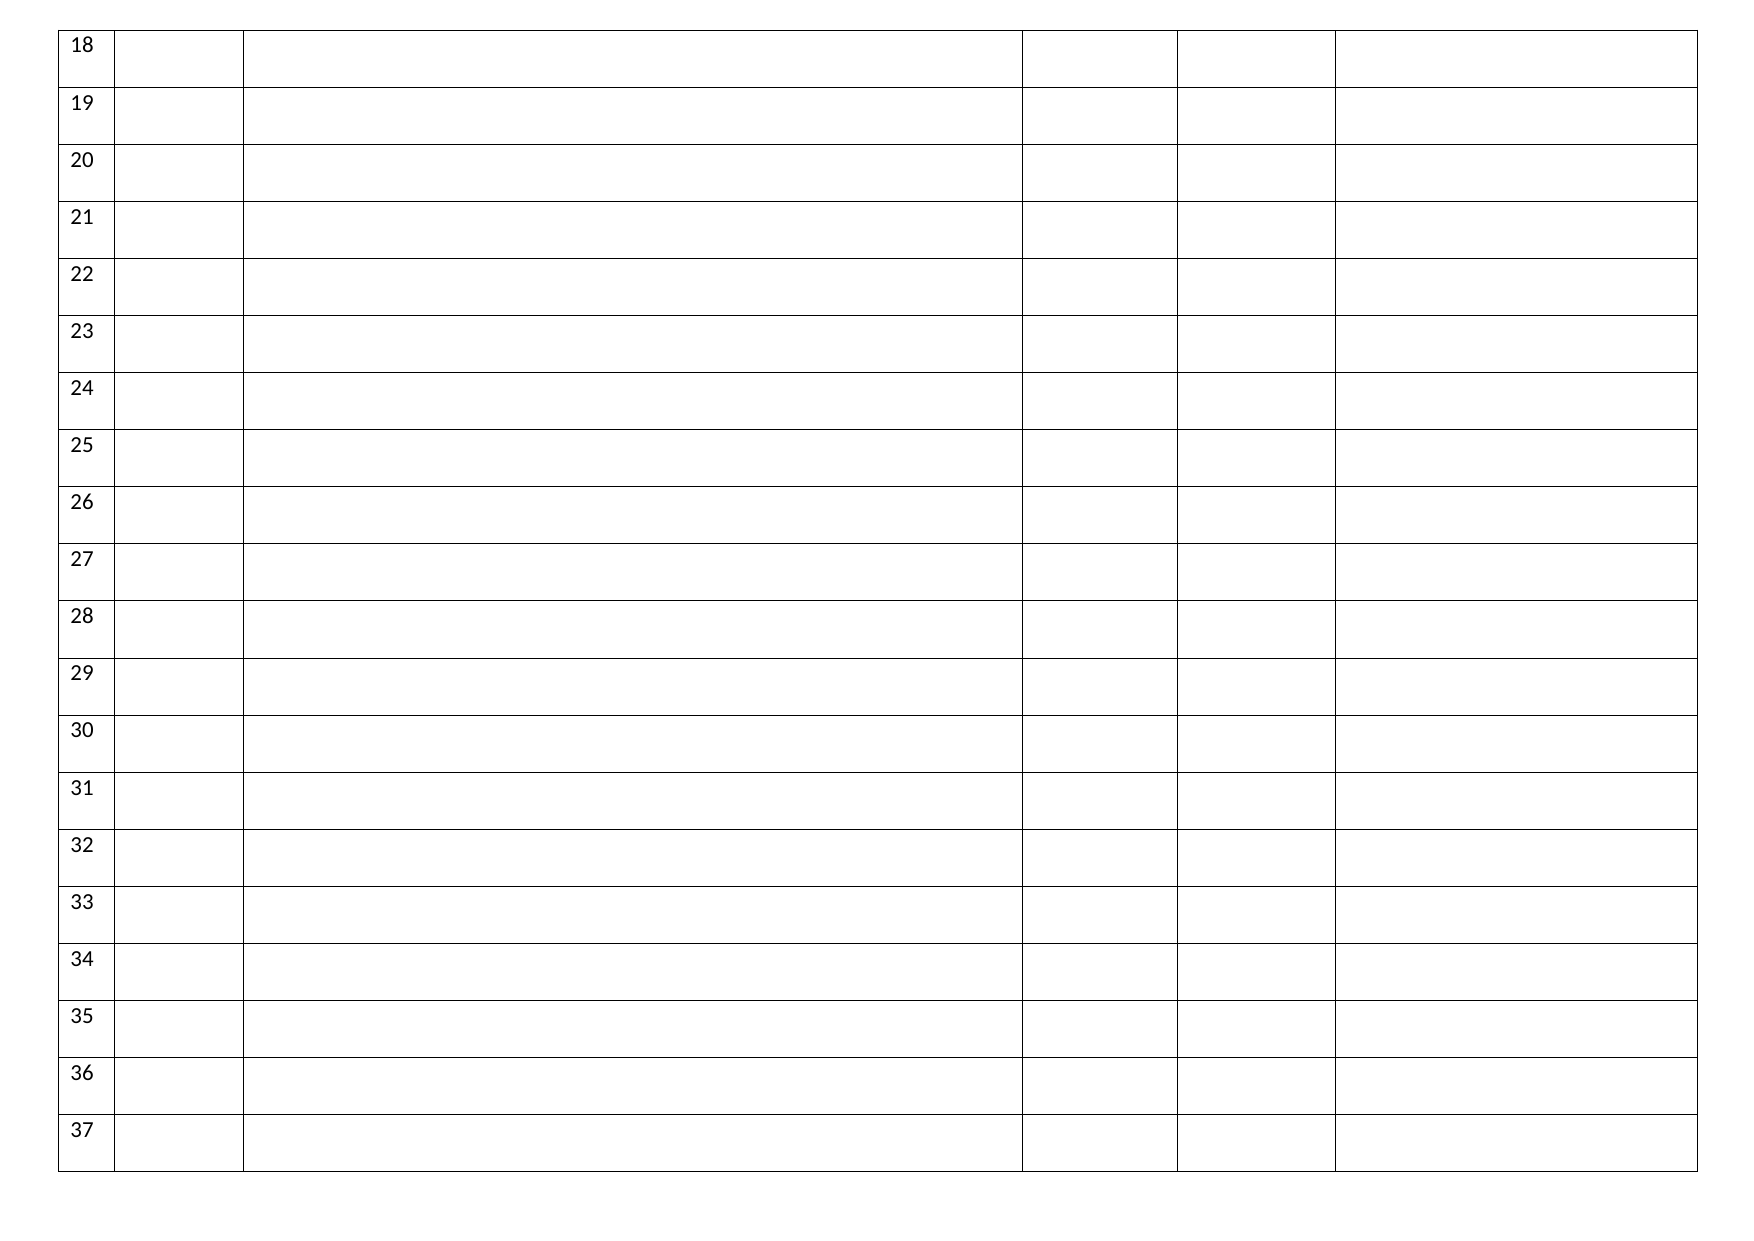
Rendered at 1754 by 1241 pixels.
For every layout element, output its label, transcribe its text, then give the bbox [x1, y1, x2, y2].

table_cell [244, 1058, 1022, 1114]
table_cell [1023, 88, 1177, 144]
table_cell [1178, 1001, 1335, 1057]
table_cell [1178, 601, 1335, 657]
table_cell [1023, 145, 1177, 201]
table_cell [1336, 373, 1697, 429]
table_cell 19 [59, 88, 114, 144]
table_cell [1178, 544, 1335, 600]
table_cell 29 [59, 659, 114, 714]
table_cell [1023, 944, 1177, 1000]
table_cell [115, 259, 243, 315]
table_cell 24 [59, 373, 114, 429]
table_cell [1178, 830, 1335, 886]
table_cell 26 [59, 487, 114, 543]
table_cell [244, 887, 1022, 943]
table_cell 36 [59, 1058, 114, 1114]
table_cell [115, 1001, 243, 1057]
table_cell 21 [59, 202, 114, 258]
table_cell [1336, 773, 1697, 829]
table_cell 33 [59, 887, 114, 943]
table_cell [244, 259, 1022, 315]
table_cell 30 [59, 716, 114, 772]
table_cell [1336, 887, 1697, 943]
table_cell 34 [59, 944, 114, 1000]
table_cell [244, 31, 1022, 87]
table_cell [115, 487, 243, 543]
table_cell [1178, 1115, 1335, 1171]
table_cell [244, 716, 1022, 772]
table_cell [115, 716, 243, 772]
table_cell [1178, 373, 1335, 429]
table_cell [244, 1001, 1022, 1057]
table_cell [1023, 430, 1177, 486]
table_cell [1023, 716, 1177, 772]
table_cell 25 [59, 430, 114, 486]
table_cell [1178, 773, 1335, 829]
table_cell [115, 944, 243, 1000]
table_cell [115, 887, 243, 943]
table_cell [1023, 659, 1177, 714]
table_cell [115, 544, 243, 600]
table_cell [115, 88, 243, 144]
table_cell [1178, 887, 1335, 943]
table_cell [244, 487, 1022, 543]
table_cell [1023, 544, 1177, 600]
table_cell [1336, 944, 1697, 1000]
table_cell [1336, 1115, 1697, 1171]
table_cell [1023, 773, 1177, 829]
table_cell [1336, 202, 1697, 258]
table_cell 32 [59, 830, 114, 886]
table_cell [1023, 830, 1177, 886]
table_cell [1178, 430, 1335, 486]
table_cell [1178, 1058, 1335, 1114]
table_cell [244, 830, 1022, 886]
table_cell [1023, 31, 1177, 87]
table_cell [1178, 145, 1335, 201]
table_cell [1178, 259, 1335, 315]
table_cell [244, 601, 1022, 657]
table_cell [1178, 716, 1335, 772]
table_cell [244, 373, 1022, 429]
table_cell [115, 430, 243, 486]
table_cell [1178, 88, 1335, 144]
table_cell [1023, 202, 1177, 258]
table_cell [1023, 1001, 1177, 1057]
table_cell [1336, 1058, 1697, 1114]
table_cell [244, 316, 1022, 372]
table_cell [115, 145, 243, 201]
table_cell [1336, 316, 1697, 372]
table_cell [1023, 1058, 1177, 1114]
table_cell [1023, 259, 1177, 315]
table_cell [1023, 601, 1177, 657]
table_cell [244, 659, 1022, 714]
table_cell [115, 1058, 243, 1114]
table_cell [244, 773, 1022, 829]
table_cell [244, 944, 1022, 1000]
table_cell [115, 830, 243, 886]
table_cell [1178, 659, 1335, 714]
table_cell 37 [59, 1115, 114, 1171]
table_cell [1336, 716, 1697, 772]
table_cell [1336, 145, 1697, 201]
table_cell [1178, 944, 1335, 1000]
table_cell [1178, 202, 1335, 258]
table_cell [115, 373, 243, 429]
table_cell [1336, 830, 1697, 886]
table_cell [244, 1115, 1022, 1171]
table_cell [244, 202, 1022, 258]
table_cell [1023, 887, 1177, 943]
table_cell [1023, 487, 1177, 543]
table_cell [1336, 1001, 1697, 1057]
table_cell [244, 145, 1022, 201]
table_cell [1023, 1115, 1177, 1171]
table_cell [1336, 259, 1697, 315]
table_cell 18 [59, 31, 114, 87]
table_cell 23 [59, 316, 114, 372]
table_cell [115, 773, 243, 829]
table_cell 22 [59, 259, 114, 315]
table_cell 28 [59, 601, 114, 657]
table_cell [1178, 316, 1335, 372]
table_cell [1336, 487, 1697, 543]
table_cell [115, 202, 243, 258]
table_cell [244, 88, 1022, 144]
table_cell [115, 31, 243, 87]
table_cell [244, 430, 1022, 486]
table_cell [1336, 601, 1697, 657]
table_cell [1336, 430, 1697, 486]
table_cell [1336, 659, 1697, 714]
table_cell [115, 316, 243, 372]
table_cell 31 [59, 773, 114, 829]
table_cell [115, 659, 243, 714]
table_cell [1178, 487, 1335, 543]
table_cell 27 [59, 544, 114, 600]
table_cell [244, 544, 1022, 600]
table_cell [1336, 88, 1697, 144]
table_cell [1336, 544, 1697, 600]
table_cell [1023, 316, 1177, 372]
table_cell [1336, 31, 1697, 87]
table_cell [1178, 31, 1335, 87]
table_cell 20 [59, 145, 114, 201]
table_cell 35 [59, 1001, 114, 1057]
table_cell [115, 1115, 243, 1171]
table_cell [115, 601, 243, 657]
table_cell [1023, 373, 1177, 429]
